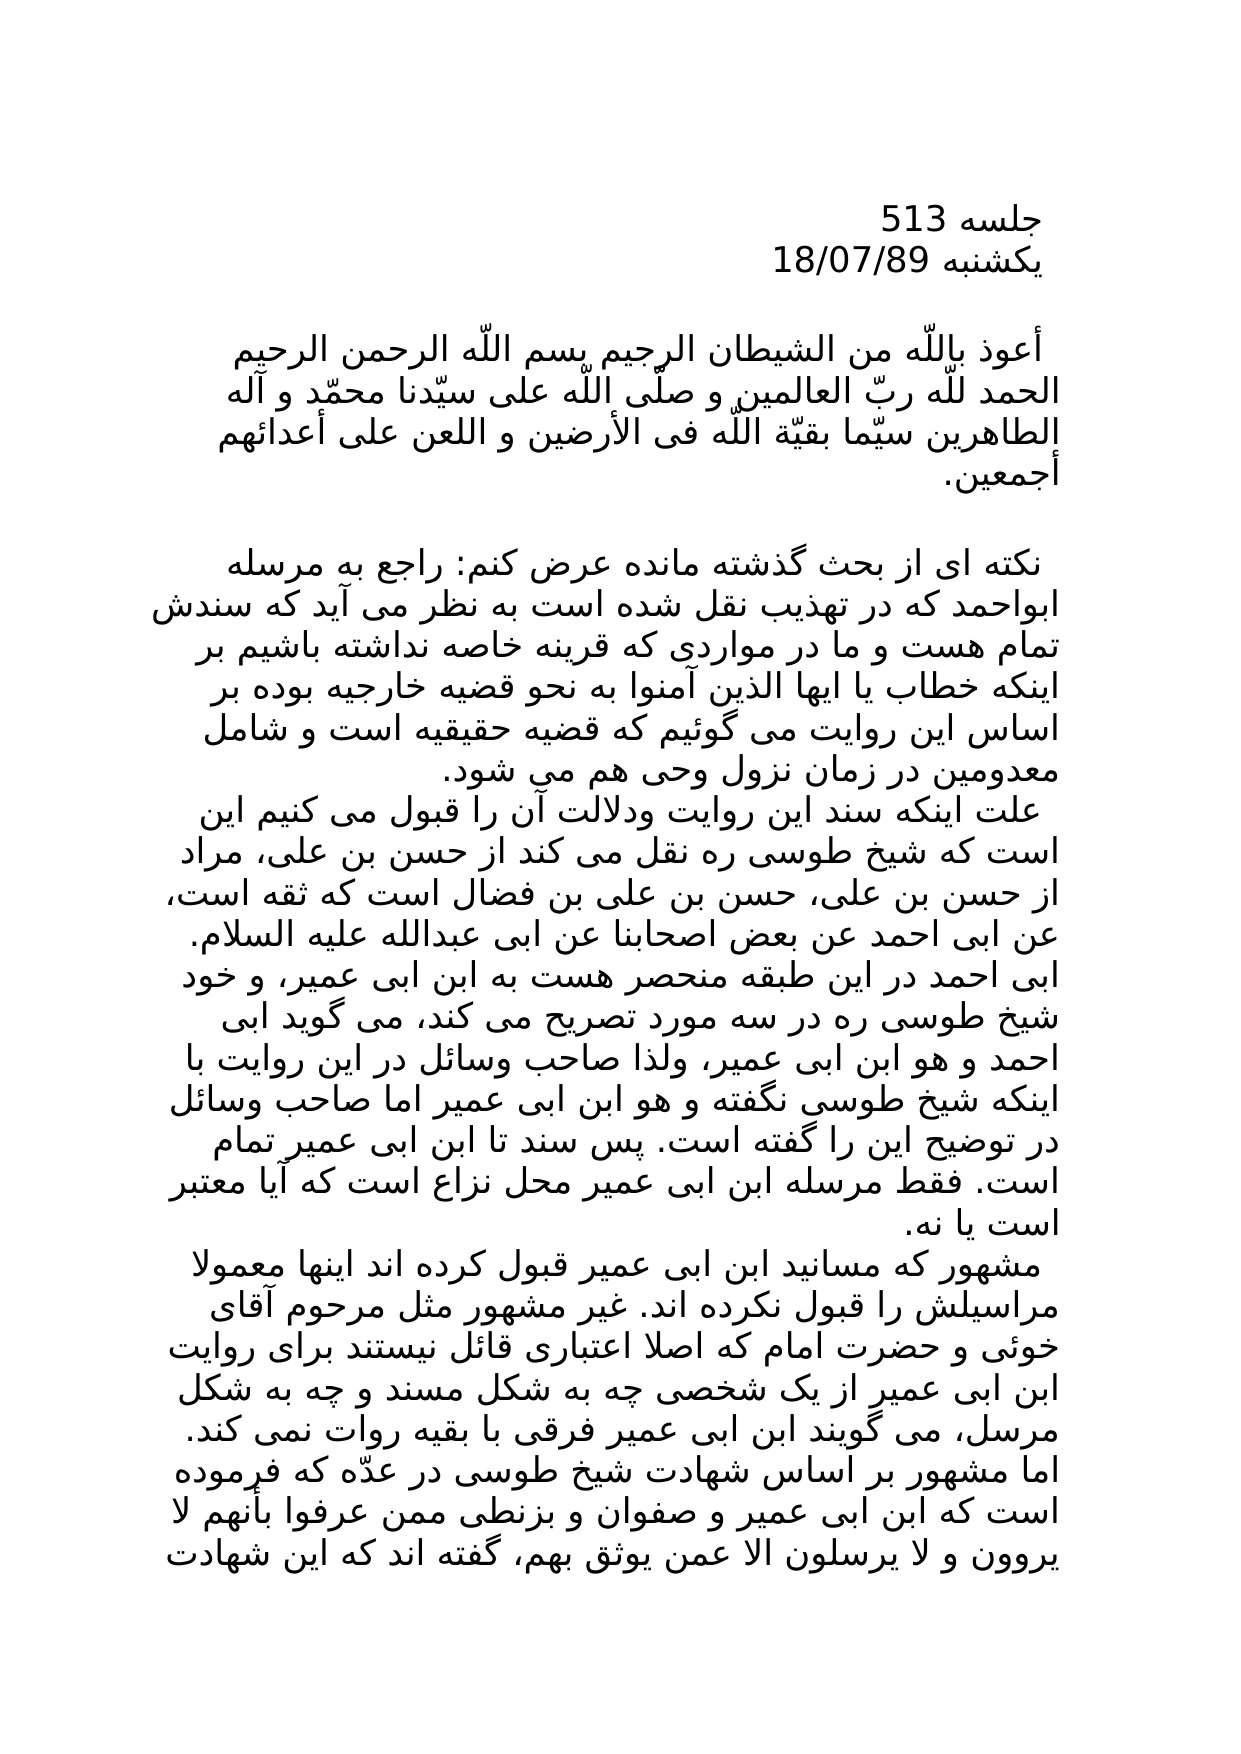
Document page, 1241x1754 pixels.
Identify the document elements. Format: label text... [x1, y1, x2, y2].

text أعوذ باللّه من الشیطان الرجیم بسم اللّه الرحمن الرحیم الحمد للّه ربّ العالمین و صلّی اللّه علی سیّدنا محمّد و آله الطاهرین سیّما بقیّة اللّه فی الأرضین و اللعن علی أعدائهم أجمعین. [150, 329, 1061, 494]
text یکشنبه 18/07/89 [150, 239, 1061, 281]
text علت اینکه سند این روایت ودلالت آن را قبول می کنیم این است که شیخ طوسی ره نقل می کند از حسن بن علی، مراد از حسن بن علی، حسن بن علی بن فضال است که ثقه است، عن ابی احمد عن بعض اصحابنا عن ابی عبدالله علیه السلام. ابی احمد در این طبقه منحصر هست به ابن ابی عمیر، و خود شیخ طوسی ره در سه مورد تصریح می کند، می گوید ابی احمد و هو ابن ابی عمیر، ولذا صاحب وسائل در این روایت با اینکه شیخ طوسی نگفته و هو ابن ابی عمیر اما صاحب وسائل در توضیح این را گفته است. پس سند تا ابن ابی عمیر تمام است. فقط مرسله ابن ابی عمیر محل نزاع است که آیا معتبر است یا نه. [150, 790, 1061, 1243]
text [150, 1243, 1061, 1573]
text جلسه 513 [150, 198, 1061, 239]
text نکته ای از بحث گذشته مانده عرض کنم: راجع به مرسله ابواحمد که در تهذیب نقل شده است به نظر می آید که سندش تمام هست و ما در مواردی که قرینه خاصه نداشته باشیم بر اینکه خطاب یا ایها الذین آمنوا به نحو قضیه خارجیه بوده بر اساس این روایت می گوئیم که قضیه حقیقیه است و شامل معدومین در زمان نزول وحی هم می شود. [150, 542, 1061, 790]
